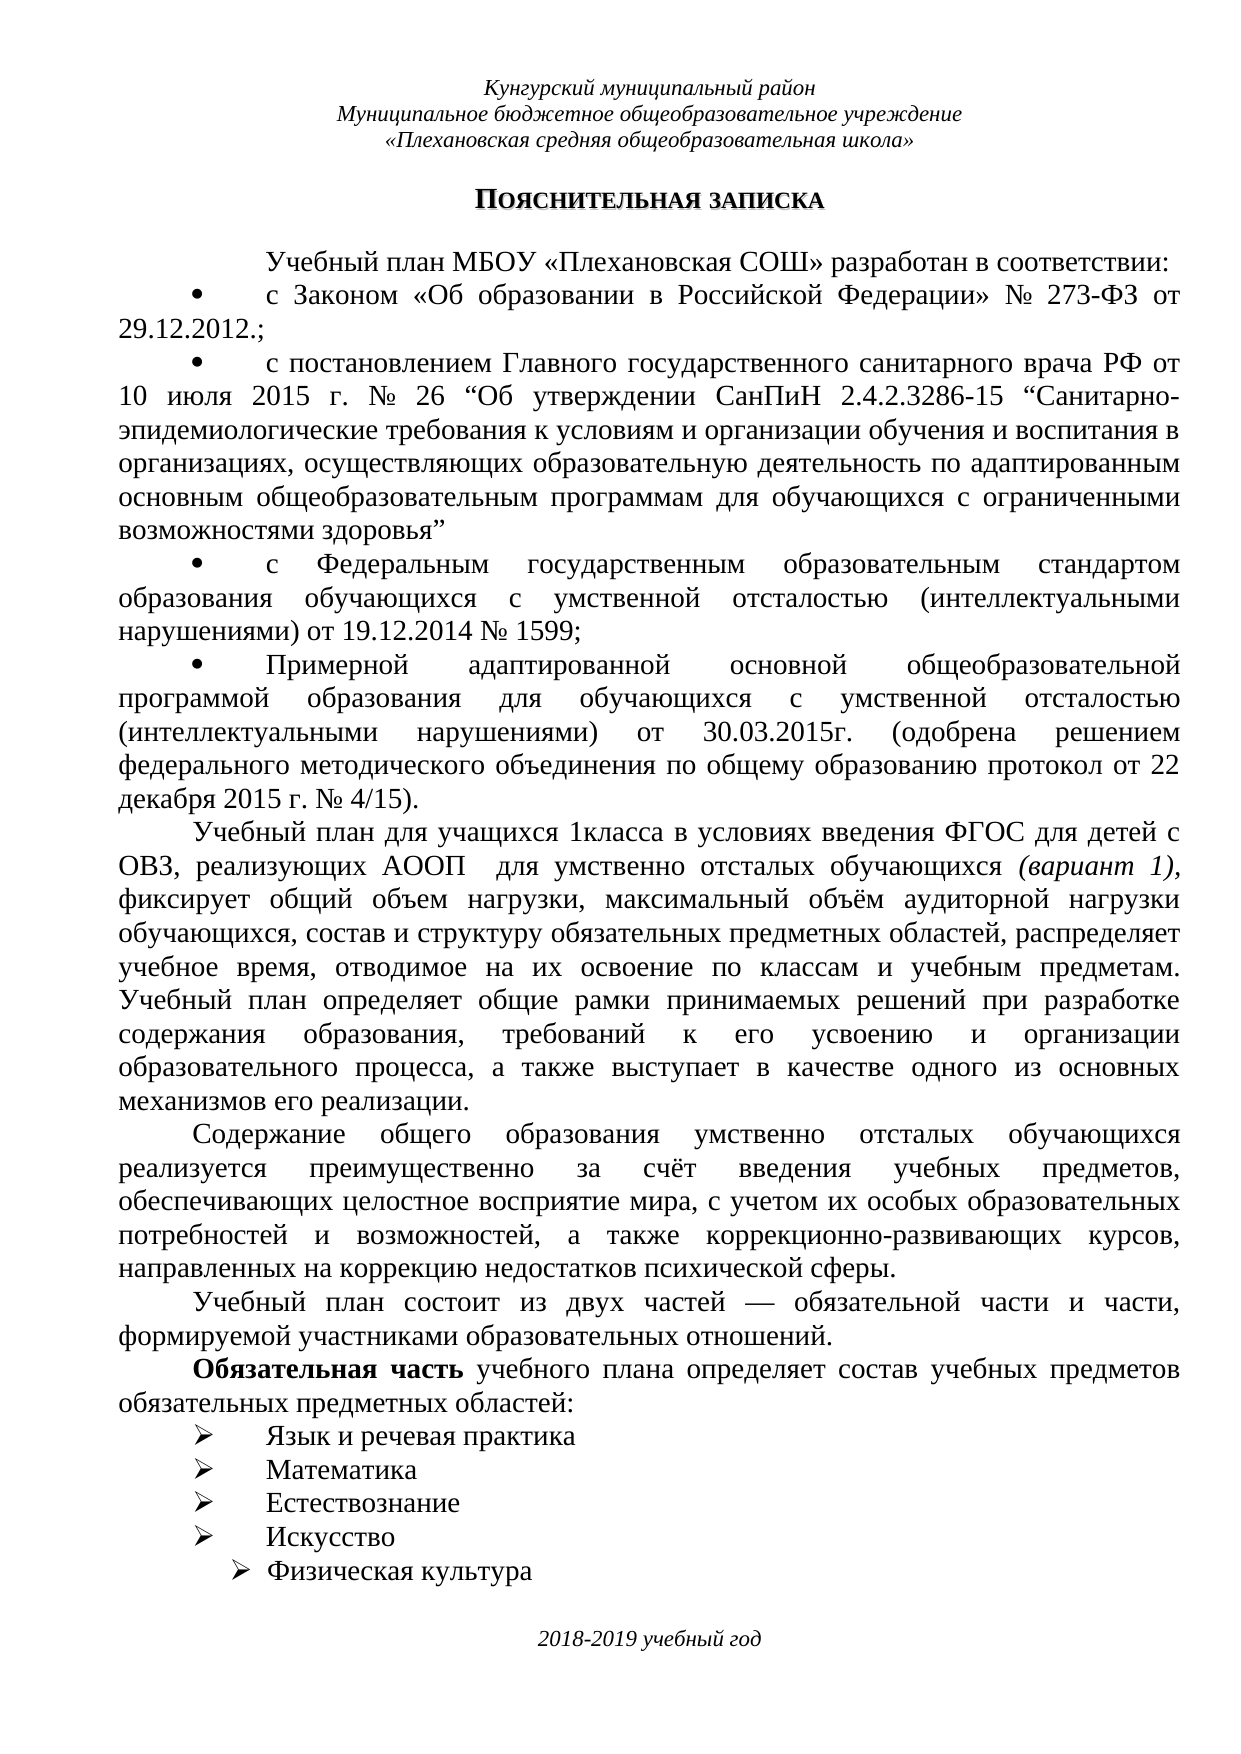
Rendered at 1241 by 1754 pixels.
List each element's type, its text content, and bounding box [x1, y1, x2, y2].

list Искусство [118, 1519, 1181, 1553]
text Пояснительная записка [118, 182, 1181, 215]
list с постановлением Главного государственного санитарного врача РФ от 10 июля 2015 г. № 26 “Об утверждении СанПиН 2.4.2.3286-15 “Санитарно-эпидемиологические требования к условиям и организации обучения и воспитания в организациях, осуществляющих образовательную деятельность по адаптированным основным общеобразовательным программам для обучающихся с ограниченными возможностями здоровья” [118, 345, 1181, 546]
list Язык и речевая практика [118, 1418, 1181, 1452]
list Примерной адаптированной основной общеобразовательной программой образования для обучающихся с умственной отсталостью (интеллектуальными нарушениями) от 30.03.2015г. (одобрена решением федерального методического объединения по общему образованию протокол от 22 декабря 2015 г. № 4/15). [118, 647, 1181, 814]
list с Федеральным государственным образовательным стандартом образования обучающихся с умственной отсталостью (интеллектуальными нарушениями) от 19.12.2014 № 1599; [118, 546, 1181, 647]
list Естествознание [118, 1486, 1181, 1519]
text Обязательная часть учебного плана определяет состав учебных предметов обязательных предметных областей: [118, 1351, 1181, 1418]
list Математика [118, 1452, 1181, 1486]
text Учебный план МБОУ «Плехановская СОШ» разработан в соответствии: [118, 244, 1181, 277]
list Физическая культура [229, 1553, 1181, 1587]
text Учебный план состоит из двух частей — обязательной части и части, формируемой участниками образовательных отношений. [118, 1284, 1181, 1351]
list с Законом «Об образовании в Российской Федерации» № 273-ФЗ от 29.12.2012.; [118, 277, 1181, 345]
text Содержание общего образования умственно отсталых обучающихся реализуется преимущественно за счёт введения учебных предметов, обеспечивающих целостное восприятие мира, с учетом их особых образовательных потребностей и возможностей, а также коррекционно-развивающих курсов, направленных на коррекцию недостатков психической сферы. [118, 1116, 1181, 1284]
text Учебный план для учащихся 1класса в условиях введения ФГОС для детей с ОВЗ, реализующих АООП для умственно отсталых обучающихся (вариант 1), фиксирует общий объем нагрузки, максимальный объём аудиторной нагрузки обучающихся, состав и структуру обязательных предметных областей, распределяет учебное время, отводимое на их освоение по классам и учебным предметам. Учебный план определяет общие рамки принимаемых решений при разработке содержания образования, требований к его усвоению и организации образовательного процесса, а также выступает в качестве одного из основных механизмов его реализации. [118, 814, 1181, 1116]
